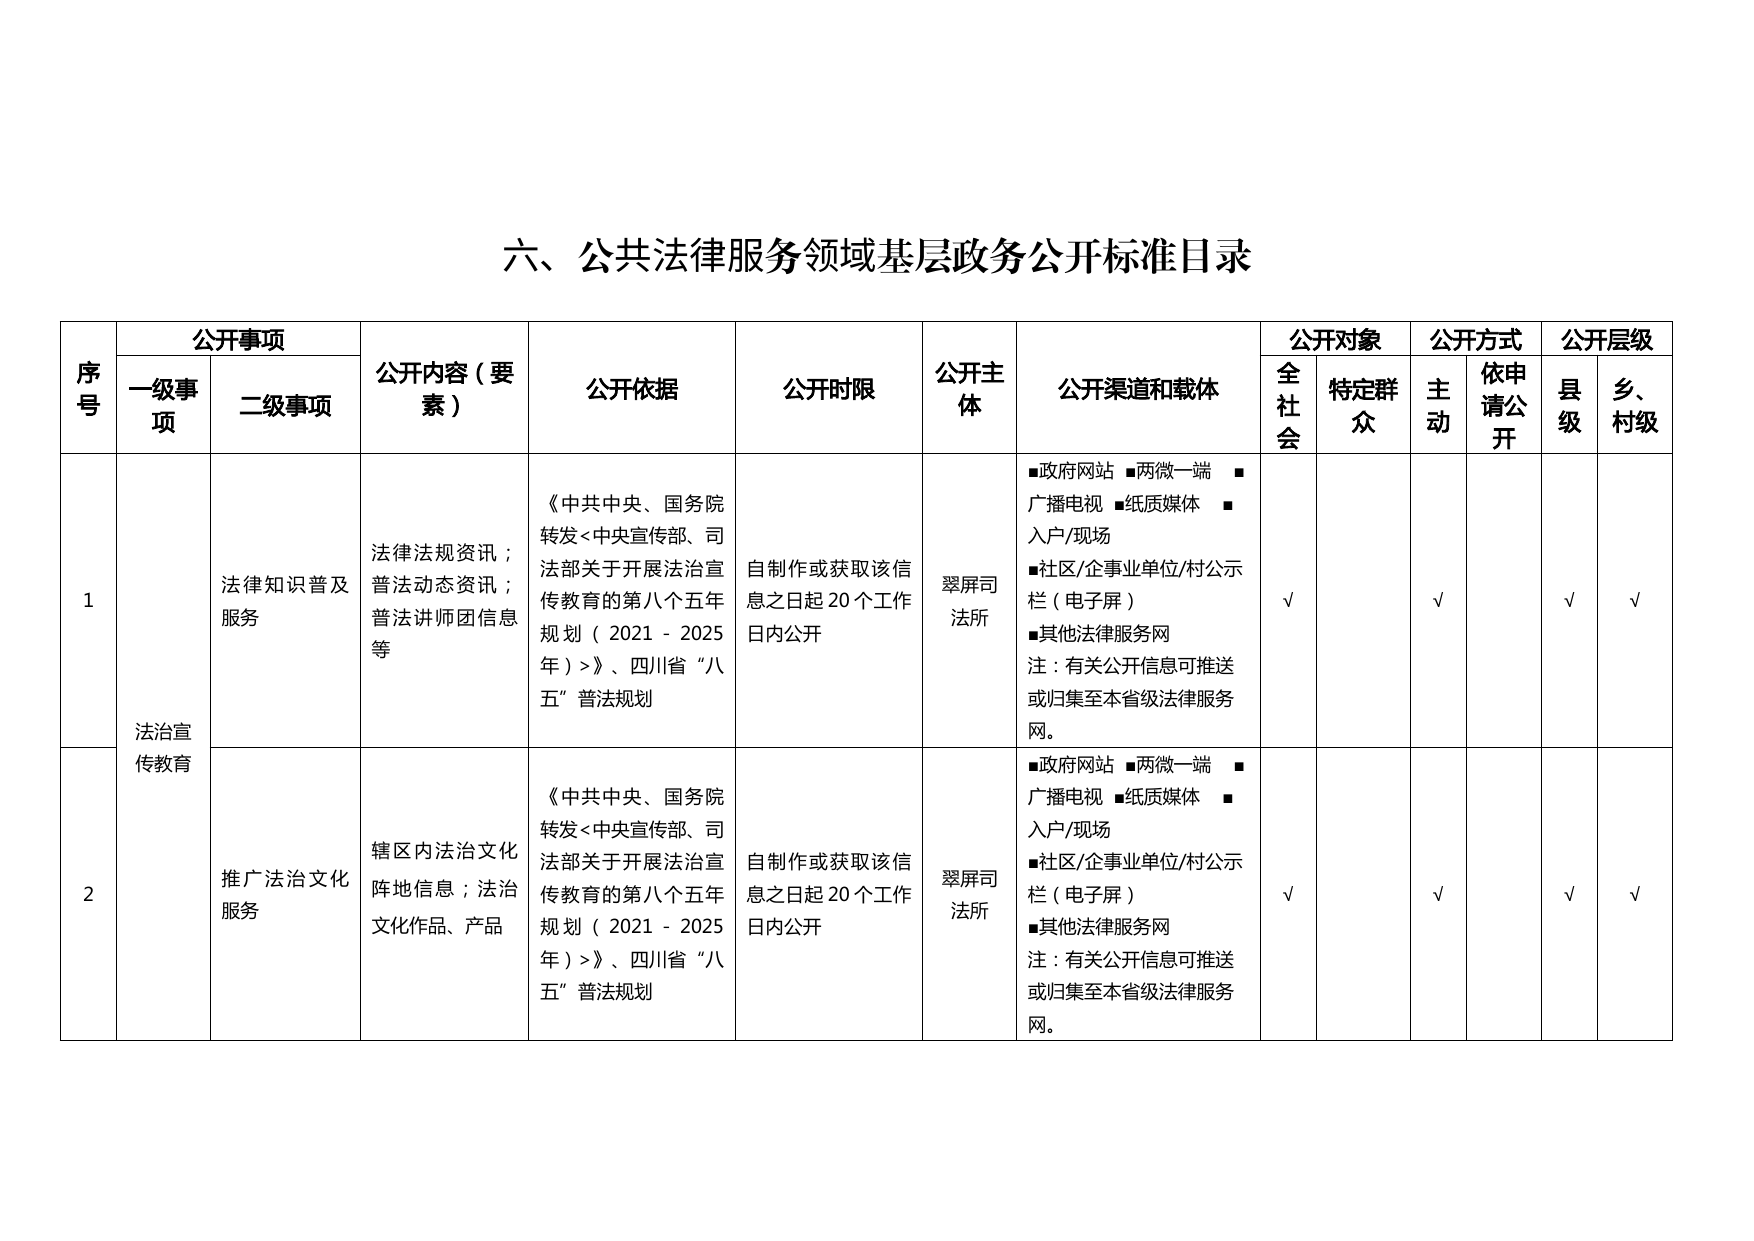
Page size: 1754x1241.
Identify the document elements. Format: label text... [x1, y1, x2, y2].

table_cell √ [1261, 748, 1316, 1040]
table_cell [1467, 454, 1541, 747]
table_cell √ [1598, 748, 1672, 1040]
table_cell √ [1598, 454, 1672, 747]
table_cell 二级事项 [211, 356, 360, 453]
table_header 公开主体 [923, 322, 1016, 453]
table_cell 一级事项 [117, 356, 210, 453]
table_header 公开渠道和载体 [1017, 322, 1260, 453]
table_cell 法律法规资讯；普法动态资讯；普法讲师团信息等 [361, 454, 528, 747]
table_cell 推广法治文化服务 [211, 748, 360, 1040]
table_cell 自制作或获取该信息之日起20个工作日内公开 [736, 454, 922, 747]
table_cell 法律知识普及服务 [211, 454, 360, 747]
table_cell 翠屏司法所 [923, 454, 1016, 747]
table_header 公开依据 [529, 322, 735, 453]
table_cell √ [1542, 454, 1597, 747]
table_cell 全社会 [1261, 356, 1316, 453]
table_cell 主动 [1411, 356, 1466, 453]
table_header 序号 [61, 322, 116, 453]
table_cell [1317, 454, 1410, 747]
table_cell 县级 [1542, 356, 1597, 453]
table_header 公开事项 [117, 322, 360, 354]
table_cell √ [1542, 748, 1597, 1040]
subtitle 六、公共法律服务领域基层政务公开标准目录 [150, 227, 1604, 292]
table_cell 2 [61, 748, 116, 1040]
table_header 公开对象 [1261, 322, 1410, 354]
table_cell 乡、村级 [1598, 356, 1672, 453]
table_header 公开时限 [736, 322, 922, 453]
table_cell 《中共中央、国务院转发<中央宣传部、司法部关于开展法治宣传教育的第八个五年规划（2021－2025年）>》、四川省“八五”普法规划 [529, 454, 735, 747]
table_header 公开内容（要素） [361, 322, 528, 453]
table_cell 特定群众 [1317, 356, 1410, 453]
table_cell 法治宣传教育 [117, 454, 210, 1040]
table_cell √ [1411, 454, 1466, 747]
table_cell [1467, 748, 1541, 1040]
table_cell √ [1411, 748, 1466, 1040]
table_cell [1317, 748, 1410, 1040]
table_cell ■政府网站 ■两微一端 ■广播电视 ■纸质媒体 ■入户/现场 ■社区/企事业单位/村公示栏（电子屏） ■其他法律服务网 注：有关公开信息可推送或归集至本省级法律服务网。 [1017, 748, 1260, 1040]
table_header 公开方式 [1411, 322, 1541, 354]
table_cell 1 [61, 454, 116, 747]
table_cell 翠屏司法所 [923, 748, 1016, 1040]
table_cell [736, 748, 922, 1040]
table_cell √ [1261, 454, 1316, 747]
table_header 公开层级 [1542, 322, 1672, 354]
table_cell 依申请公开 [1467, 356, 1541, 453]
table_cell 《中共中央、国务院转发<中央宣传部、司法部关于开展法治宣传教育的第八个五年规划（2021－2025年）>》、四川省“八五”普法规划 [529, 748, 735, 1040]
table_cell 辖区内法治文化阵地信息；法治文化作品、产品 [361, 748, 528, 1040]
table_cell ■政府网站 ■两微一端 ■广播电视 ■纸质媒体 ■入户/现场 ■社区/企事业单位/村公示栏（电子屏） ■其他法律服务网 注：有关公开信息可推送或归集至本省级法律服务网。 [1017, 454, 1260, 747]
